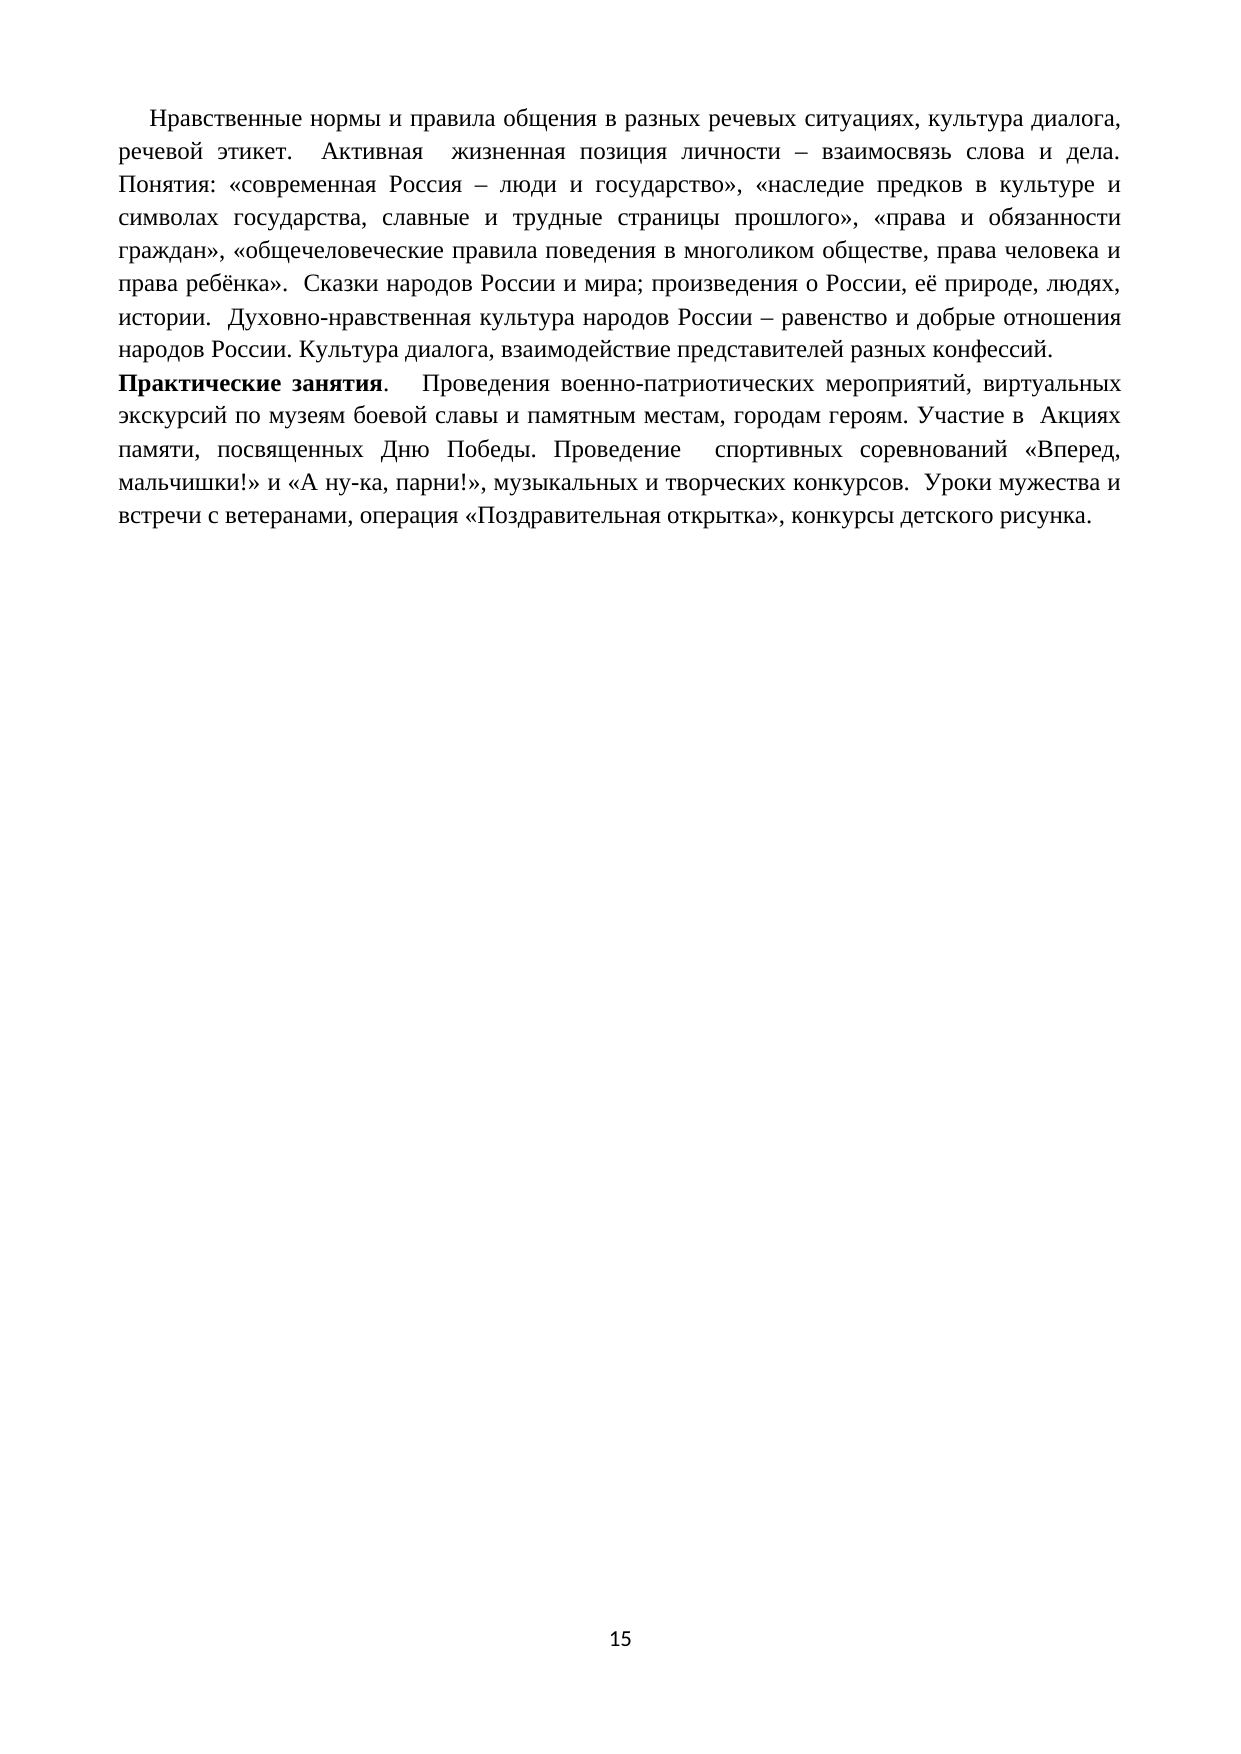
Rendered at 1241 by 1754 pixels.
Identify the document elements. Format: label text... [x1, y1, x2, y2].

text Нравственные нормы и правила общения в разных речевых ситуациях, культура диалога, речевой этикет. Активная жизненная позиция личности – взаимосвязь слова и дела. Понятия: «современная Россия – люди и государство», «наследие предков в культуре и символах государства, славные и трудные страницы прошлого», «права и обязанности граждан», «общечеловеческие правила поведения в многоликом обществе, права человека и права ребёнка». Сказки народов России и мира; произведения о России, её природе, людях, истории. Духовно-нравственная культура народов России – равенство и добрые отношения народов России. Культура диалога, взаимодействие представителей разных конфессий. [118, 103, 1122, 363]
text Практические занятия. Проведения военно-патриотических мероприятий, виртуальных экскурсий по музеям боевой славы и памятным местам, городам героям. Участие в Акциях памяти, посвященных Дню Победы. Проведение спортивных соревнований «Вперед, мальчишки!» и «А ну-ка, парни!», музыкальных и творческих конкурсов. Уроки мужества и встречи с ветеранами, операция «Поздравительная открытка», конкурсы детского рисунка. [118, 368, 1122, 528]
